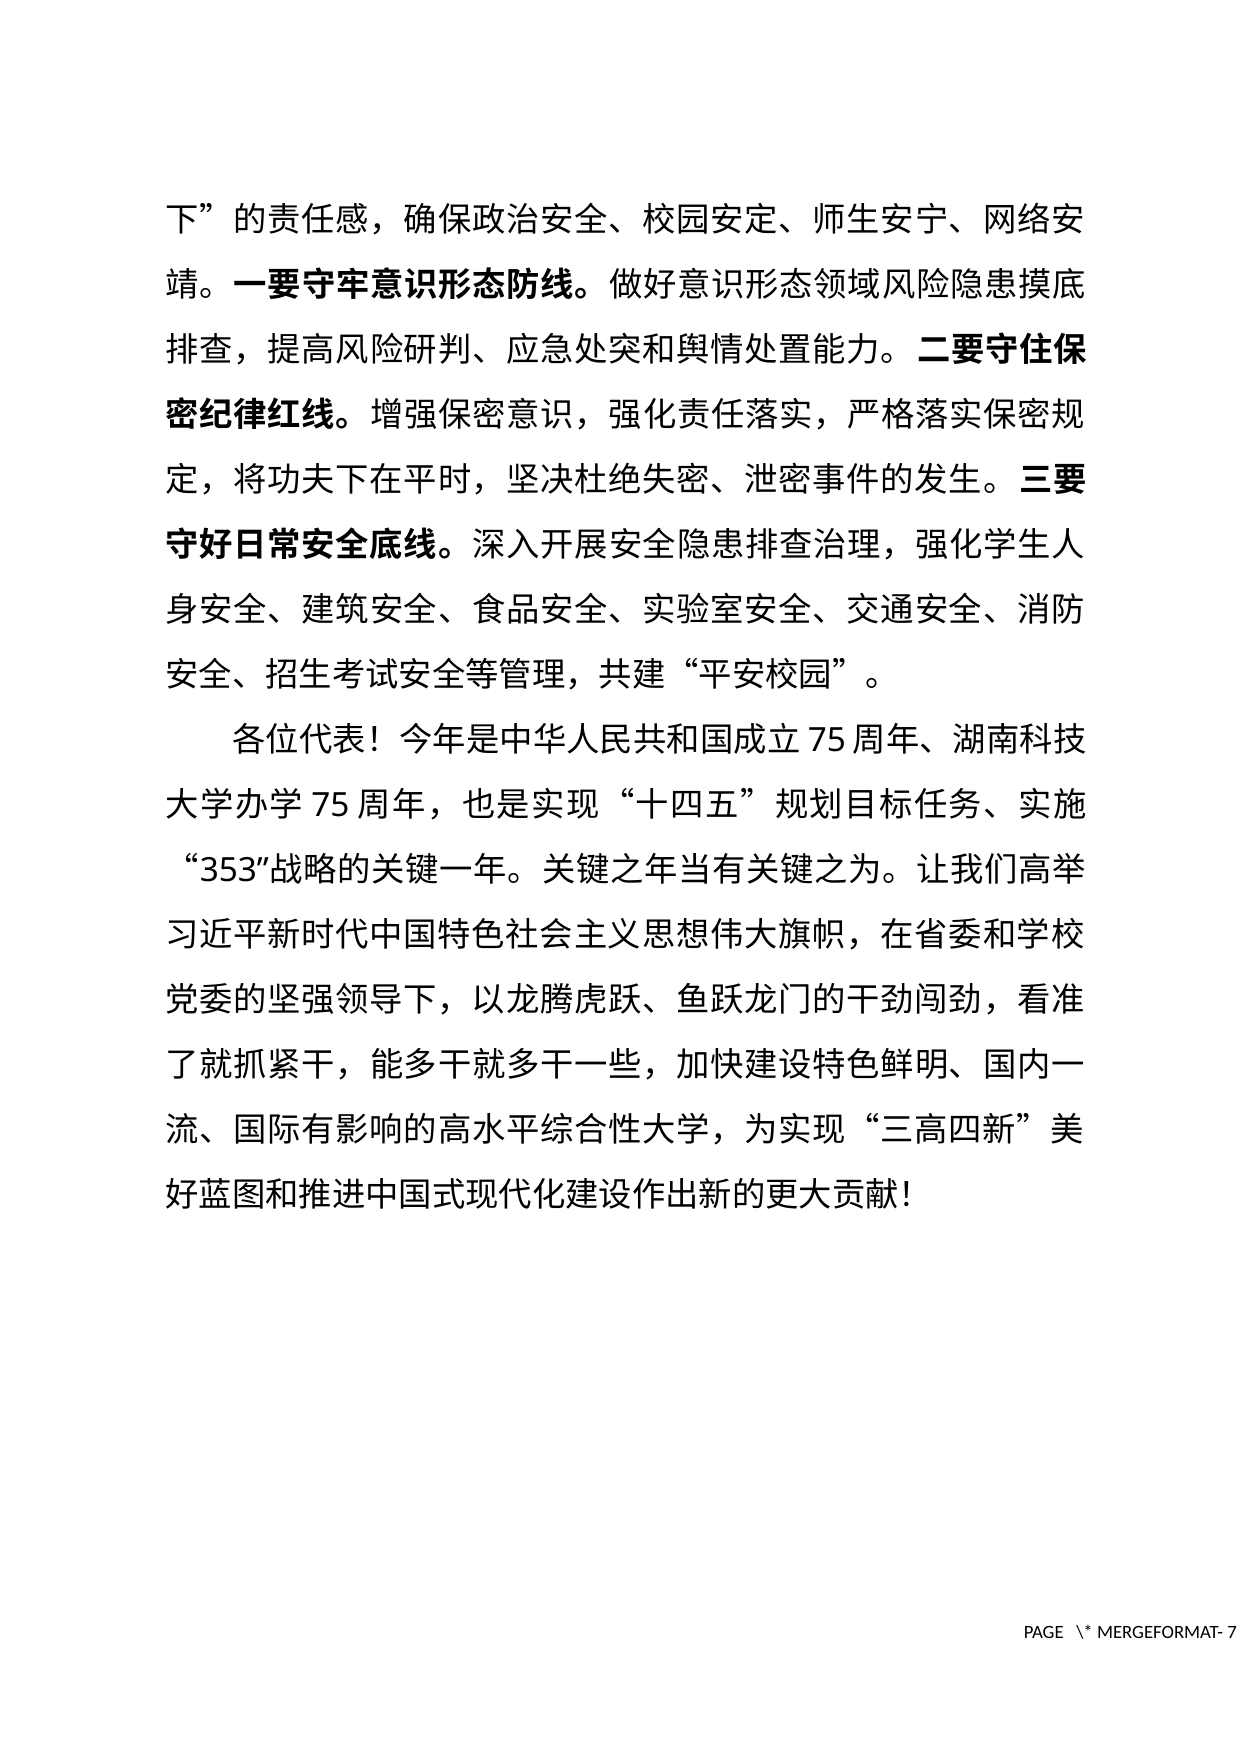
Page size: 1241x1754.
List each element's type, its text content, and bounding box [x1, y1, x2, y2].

text 各位代表！今年是中华人民共和国成立75周年、湖南科技大学办学75周年，也是实现“十四五”规划目标任务、实施“353”战略的关键一年。关键之年当有关键之为。让我们高举习近平新时代中国特色社会主义思想伟大旗帜，在省委和学校党委的坚强领导下，以龙腾虎跃、鱼跃龙门的干劲闯劲，看准了就抓紧干，能多干就多干一些，加快建设特色鲜明、国内一流、国际有影响的高水平综合性大学，为实现“三高四新”美好蓝图和推进中国式现代化建设作出新的更大贡献！ [165, 704, 1087, 1224]
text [165, 184, 1087, 704]
